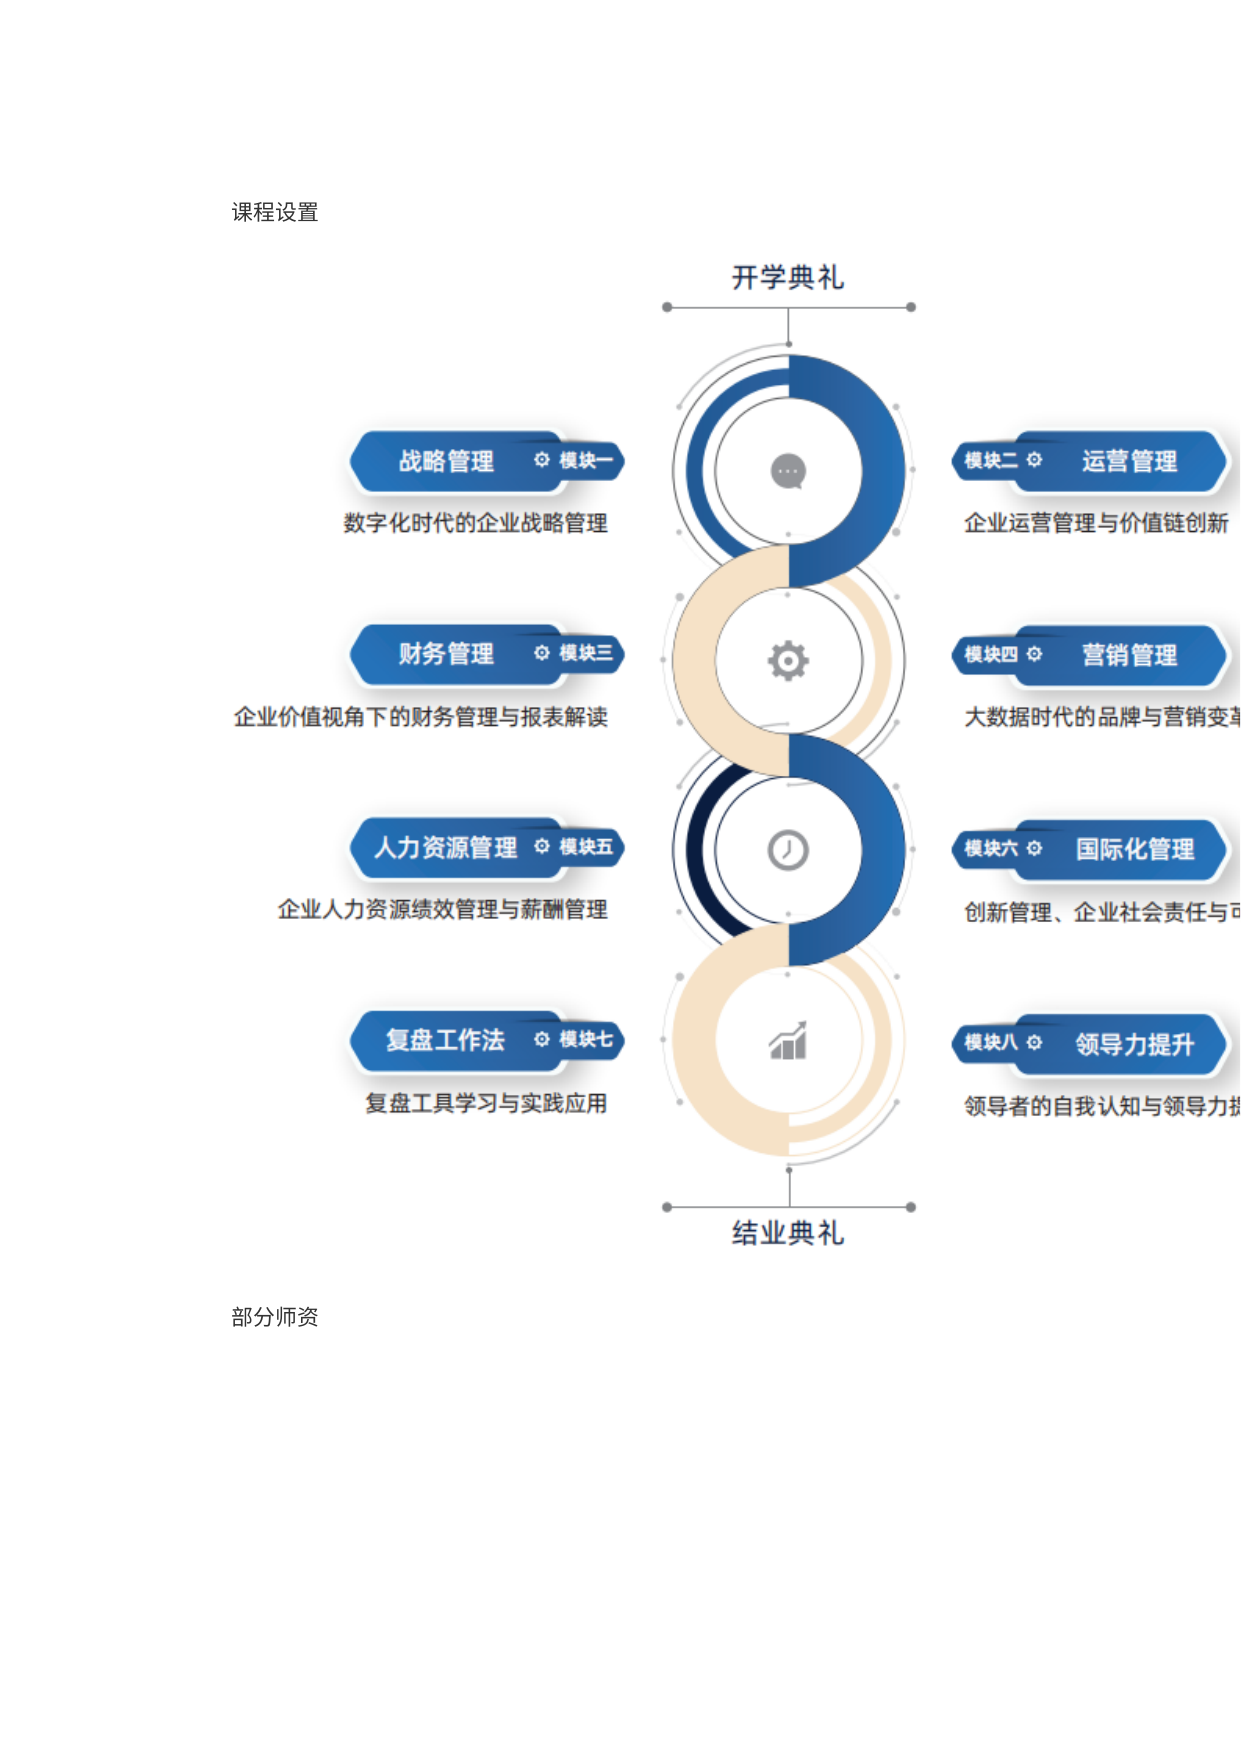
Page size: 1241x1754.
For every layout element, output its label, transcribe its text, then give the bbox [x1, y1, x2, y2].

picture [231, 227, 1241, 1288]
text 部分师资 [187, 1299, 1053, 1332]
text 课程设置 [187, 194, 1053, 227]
